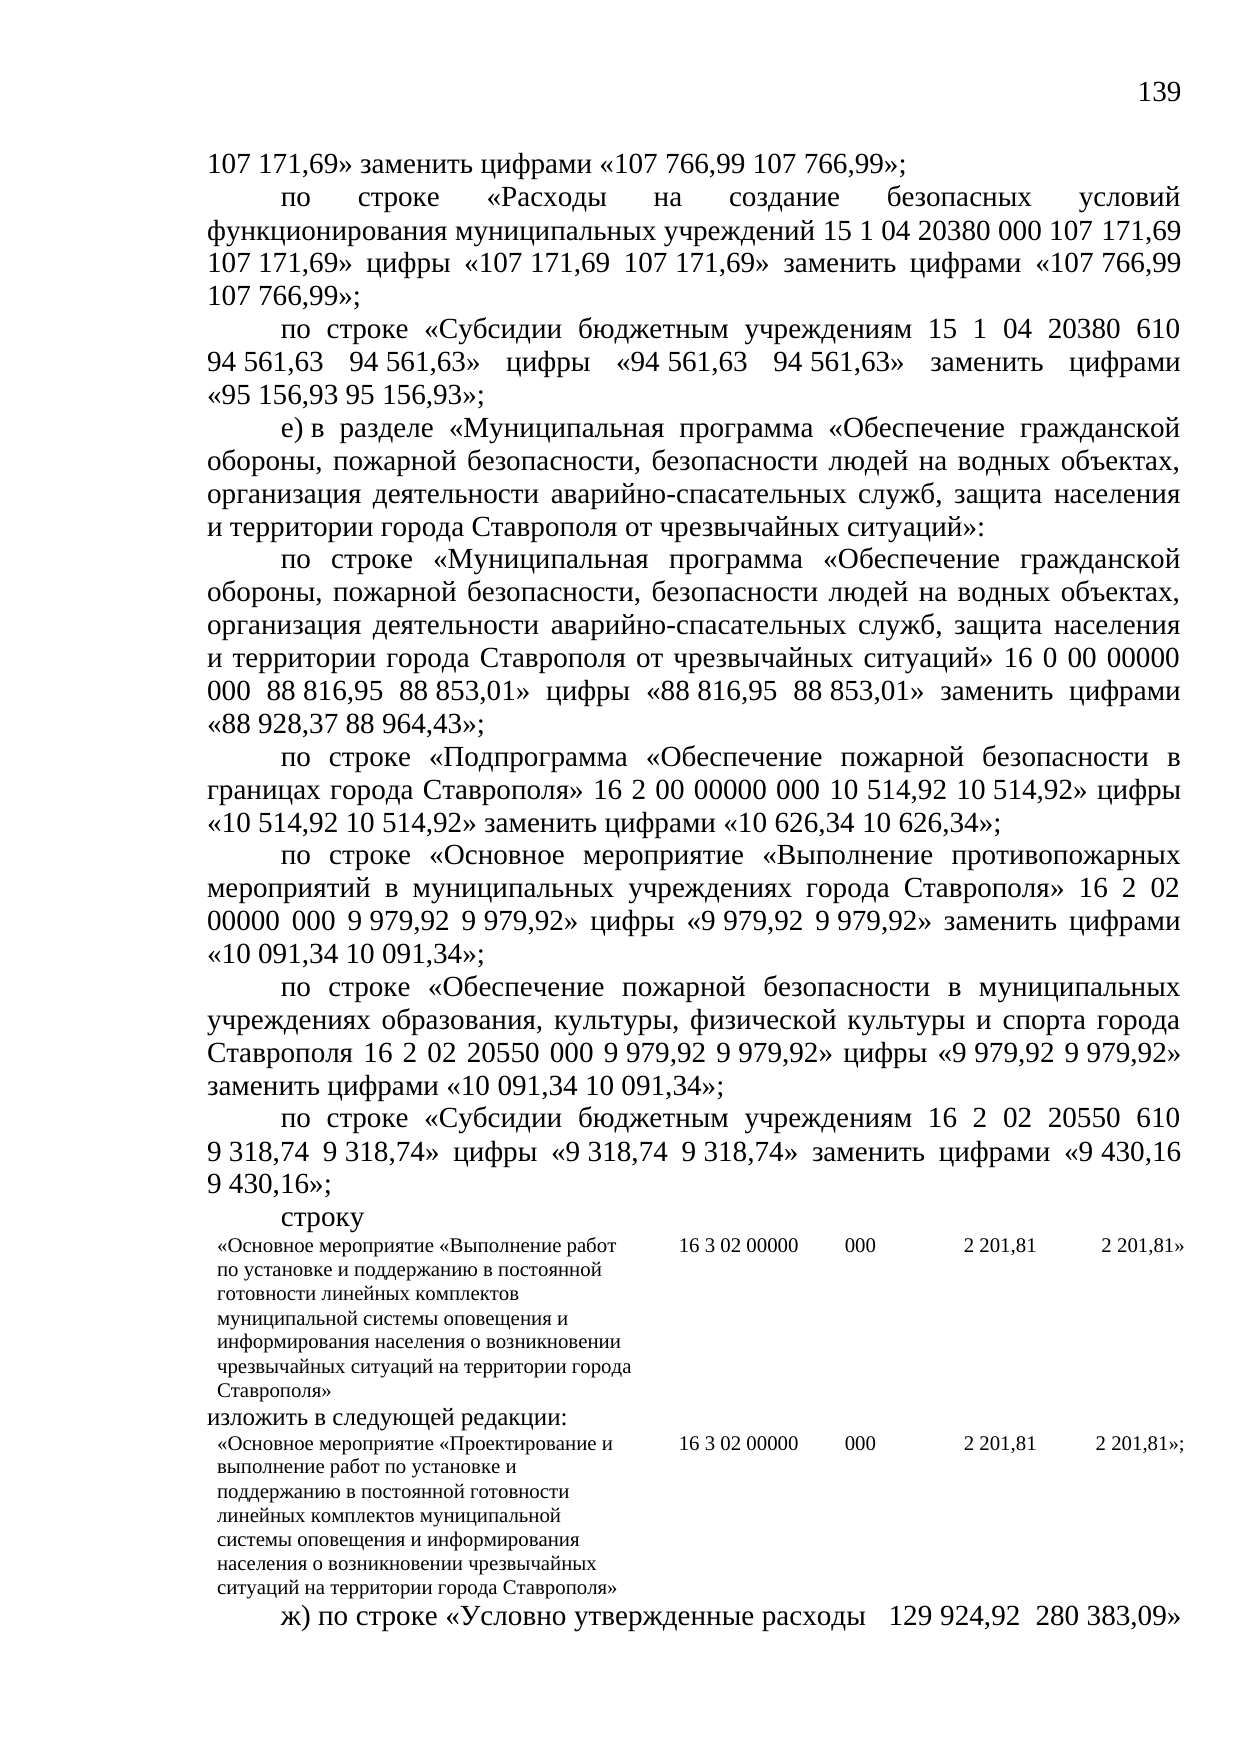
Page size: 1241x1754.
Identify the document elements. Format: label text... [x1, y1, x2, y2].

text строку [207, 1200, 1181, 1233]
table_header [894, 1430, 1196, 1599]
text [207, 148, 1181, 181]
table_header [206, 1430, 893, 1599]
text по строке «Расходы на создание безопасных условий функционирования муниципальных учреждений 15 1 04 20380 000 107 171,69 107 171,69» цифры «107 171,69 107 171,69» заменить цифрами «107 766,99 107 766,99»; [207, 181, 1181, 312]
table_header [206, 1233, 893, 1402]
text по строке «Муниципальная программа «Обеспечение гражданской обороны, пожарной безопасности, безопасности людей на водных объектах, организация деятельности аварийно-спасательных служб, защита населения и территории города Ставрополя от чрезвычайных ситуаций» 16 0 00 00000 000 88 816,95 88 853,01» цифры «88 816,95 88 853,01» заменить цифрами «88 928,37 88 964,43»; [207, 542, 1181, 740]
text по строке «Субсидии бюджетным учреждениям 15 1 04 20380 610 94 561,63 94 561,63» цифры «94 561,63 94 561,63» заменить цифрами «95 156,93 95 156,93»; [207, 312, 1181, 411]
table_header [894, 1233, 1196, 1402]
text по строке «Основное мероприятие «Выполнение противопожарных мероприятий в муниципальных учреждениях города Ставрополя» 16 2 02 00000 000 9 979,92 9 979,92» цифры «9 979,92 9 979,92» заменить цифрами «10 091,34 10 091,34»; [207, 838, 1181, 970]
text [207, 1599, 1181, 1632]
text по строке «Подпрограмма «Обеспечение пожарной безопасности в границах города Ставрополя» 16 2 00 00000 000 10 514,92 10 514,92» цифры «10 514,92 10 514,92» заменить цифрами «10 626,34 10 626,34»; [207, 740, 1181, 838]
text е) в разделе «Муниципальная программа «Обеспечение гражданской обороны, пожарной безопасности, безопасности людей на водных объектах, организация деятельности аварийно-спасательных служб, защита населения и территории города Ставрополя от чрезвычайных ситуаций»: [207, 411, 1181, 542]
text по строке «Субсидии бюджетным учреждениям 16 2 02 20550 610 9 318,74 9 318,74» цифры «9 318,74 9 318,74» заменить цифрами «9 430,16 9 430,16»; [207, 1101, 1181, 1200]
text изложить в следующей редакции: [207, 1402, 1181, 1430]
text по строке «Обеспечение пожарной безопасности в муниципальных учреждениях образования, культуры, физической культуры и спорта города Ставрополя 16 2 02 20550 000 9 979,92 9 979,92» цифры «9 979,92 9 979,92» заменить цифрами «10 091,34 10 091,34»; [207, 970, 1181, 1101]
